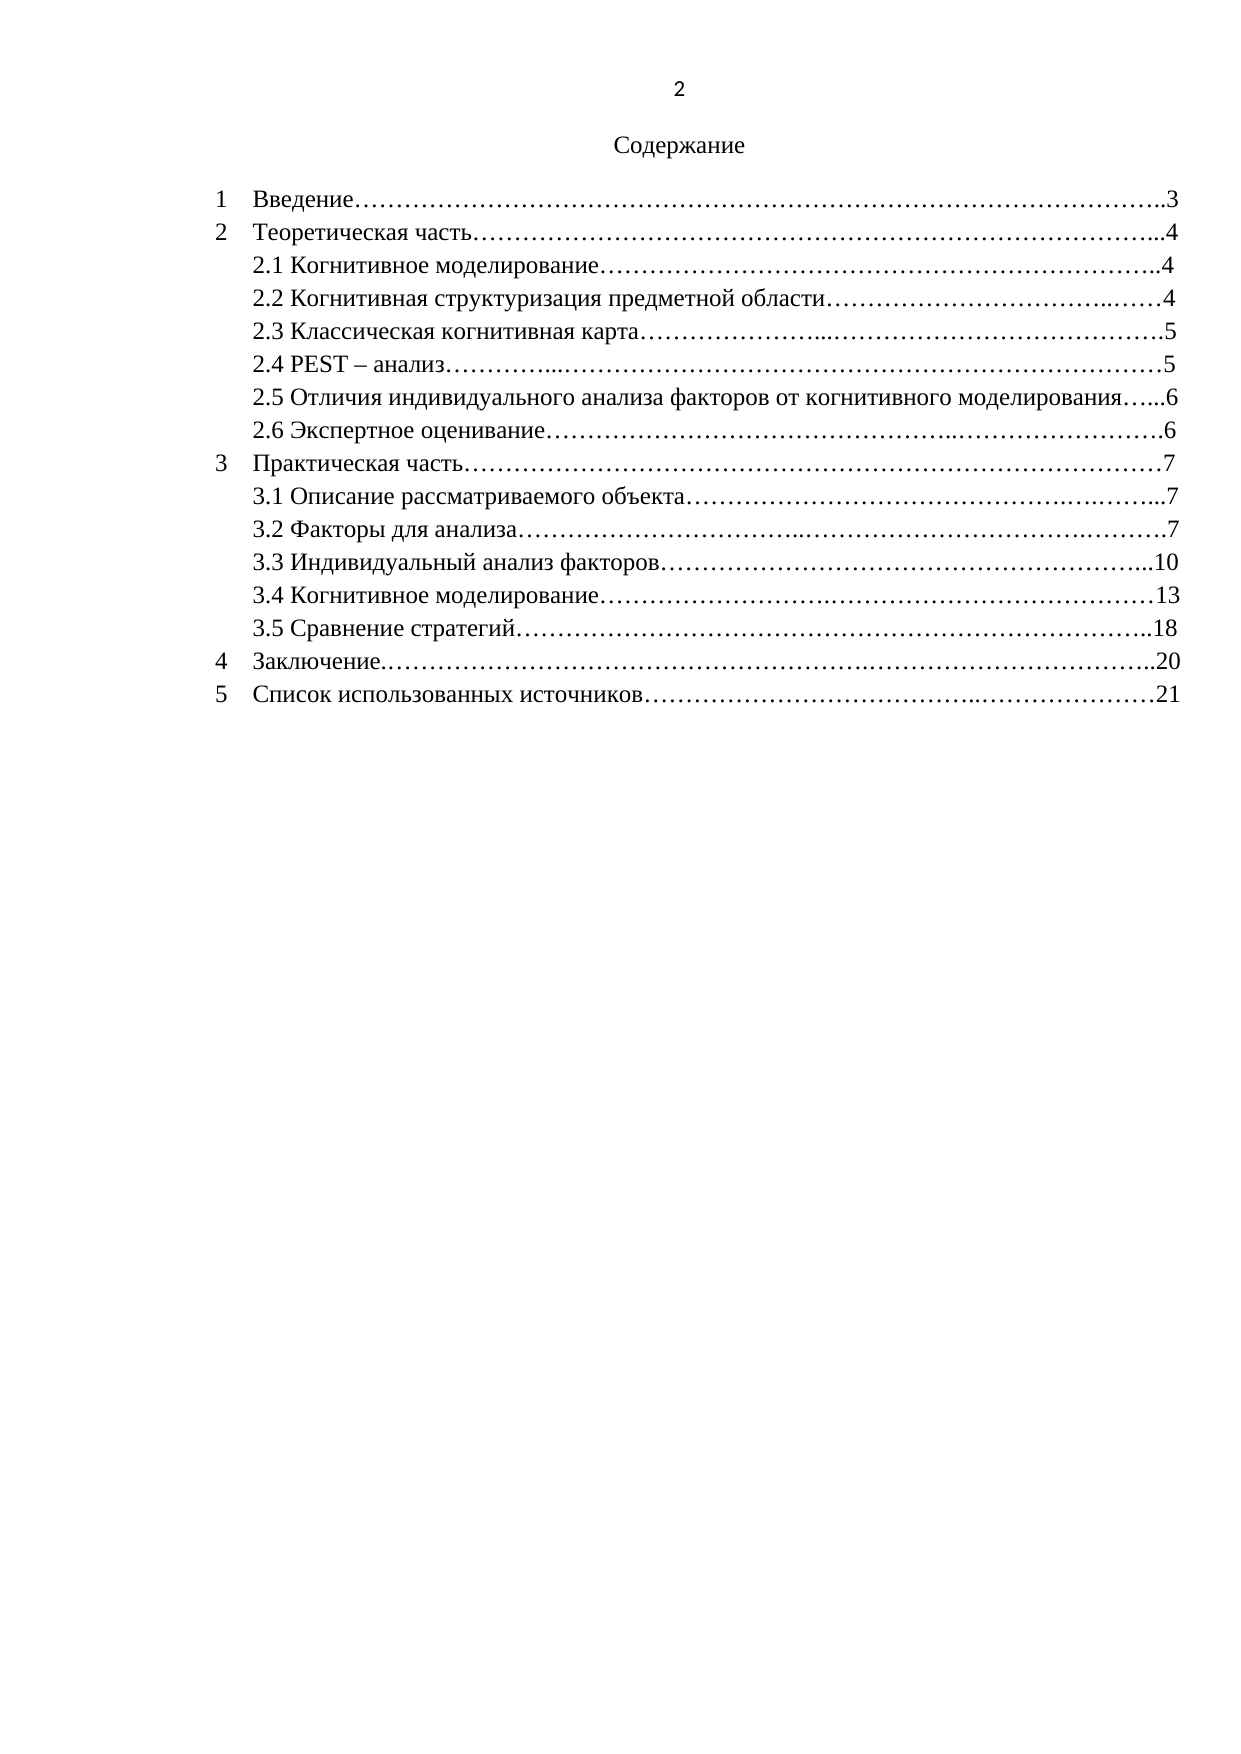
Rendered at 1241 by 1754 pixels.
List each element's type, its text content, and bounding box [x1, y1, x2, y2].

list Факторы для анализа……………………………..…………………………….……….7 [252, 514, 1181, 543]
list Список использованных источников…………………………………..…………………21 [215, 679, 1181, 708]
list Заключение.………………………………………………….……………………………..20 [215, 646, 1181, 675]
list Введение……………………………………………………………………………………..3 [215, 184, 1181, 212]
list Экспертное оценивание…………………………………………..…………………….6 [252, 415, 1181, 444]
list Классическая когнитивная карта…………………...………………………………….5 [252, 316, 1181, 344]
list Отличия индивидуального анализа факторов от когнитивного моделирования…...6 [252, 382, 1181, 411]
list Когнитивное моделирование…………………………………………………………..4 [252, 250, 1181, 278]
list Сравнение стратегий…………………………………………………………………..18 [252, 613, 1181, 642]
list Когнитивное моделирование……………………….…………………………………13 [252, 580, 1181, 609]
list Описание рассматриваемого объекта……………………………………….….……...7 [252, 481, 1181, 510]
list Индивидуальный анализ факторов…………………………………………………...10 [252, 547, 1181, 576]
text Содержание [177, 130, 1181, 159]
list Практическая часть…………………………………………………………………………7 [215, 448, 1181, 477]
list Когнитивная структуризация предметной области……………………………..……4 [252, 283, 1181, 312]
list PEST – анализ…………...………………………………………………………………5 [252, 349, 1181, 378]
list Теоретическая часть………………………………………………………………………...4 [215, 217, 1181, 246]
